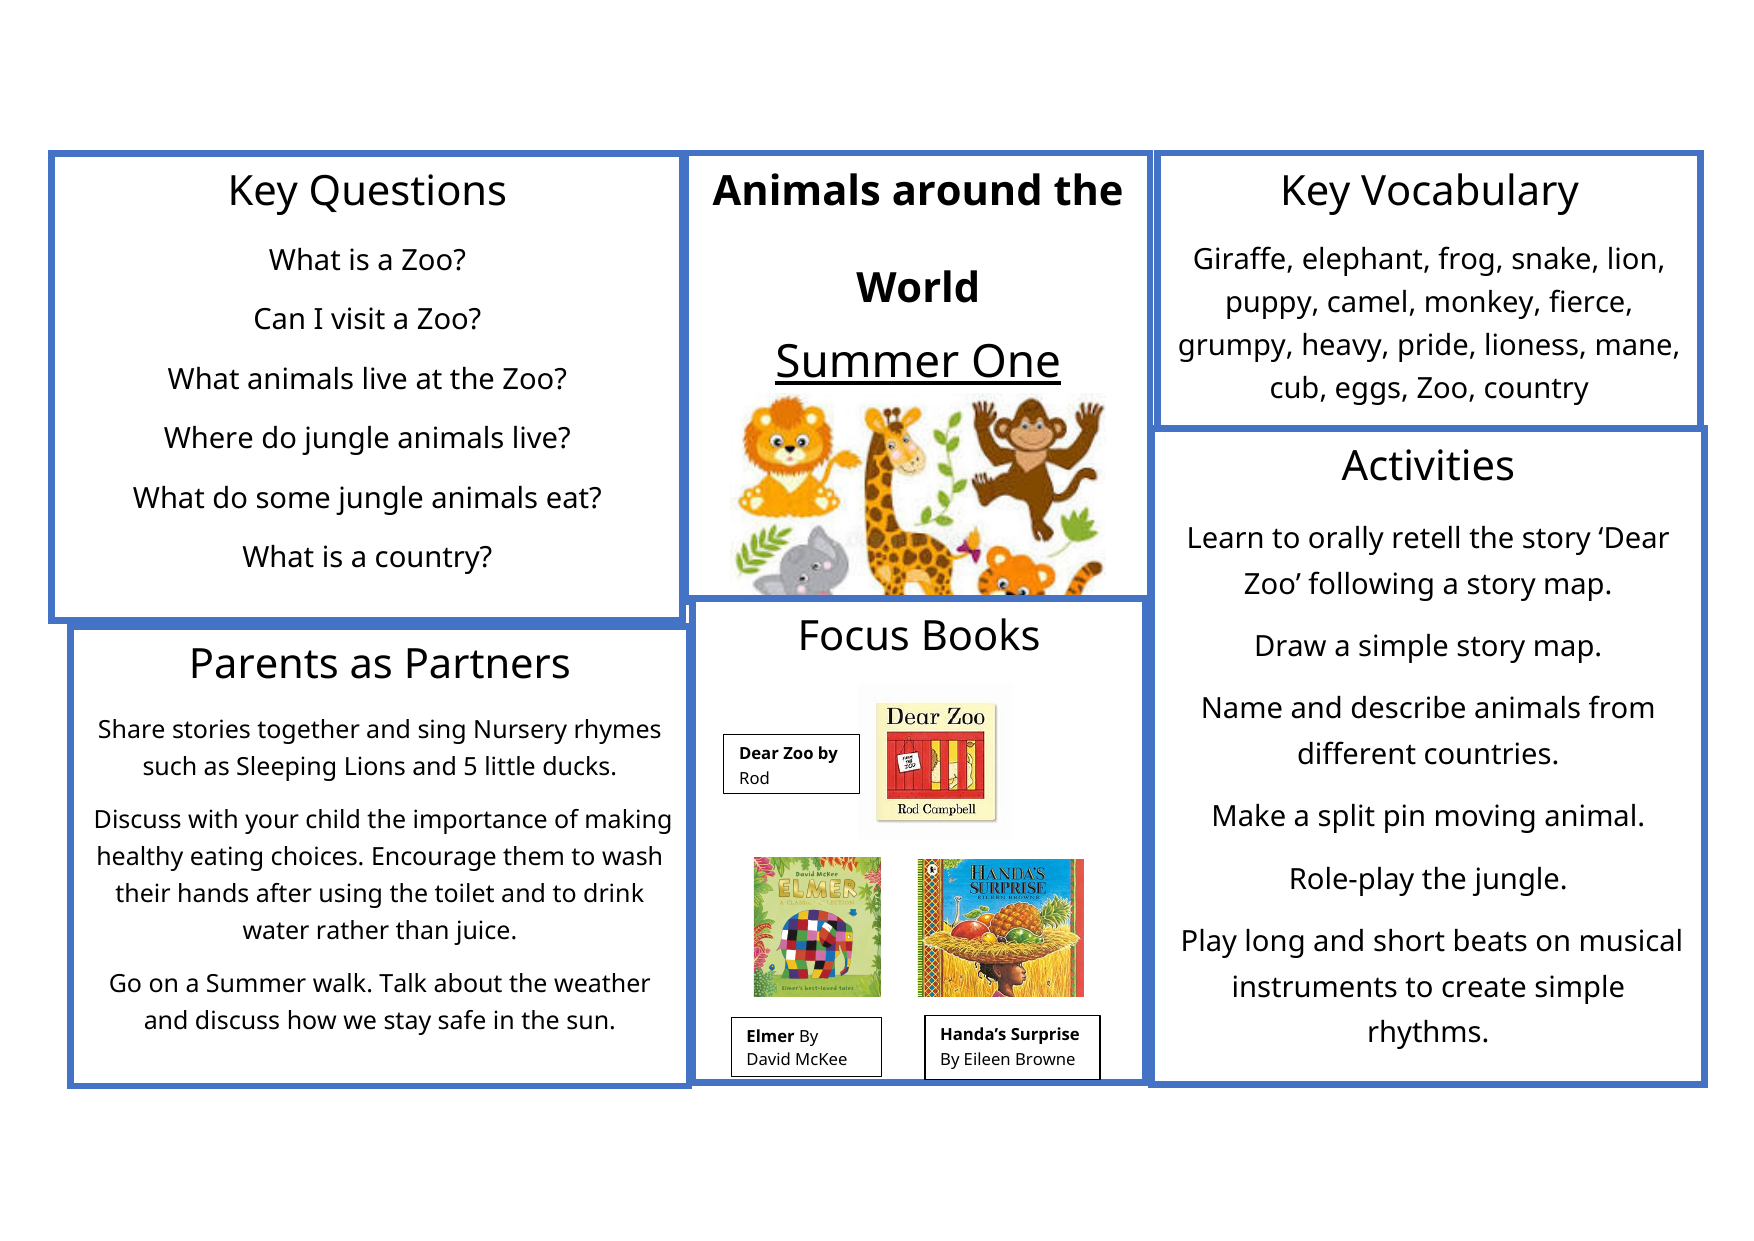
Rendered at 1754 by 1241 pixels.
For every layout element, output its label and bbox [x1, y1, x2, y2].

picture [978, 865, 984, 879]
picture [991, 882, 1020, 894]
picture [730, 393, 1106, 595]
picture [1021, 868, 1033, 879]
picture [917, 859, 1084, 997]
picture [753, 857, 881, 997]
picture [1000, 868, 1009, 879]
picture [857, 683, 1013, 839]
picture [990, 869, 997, 879]
picture [1036, 868, 1045, 878]
